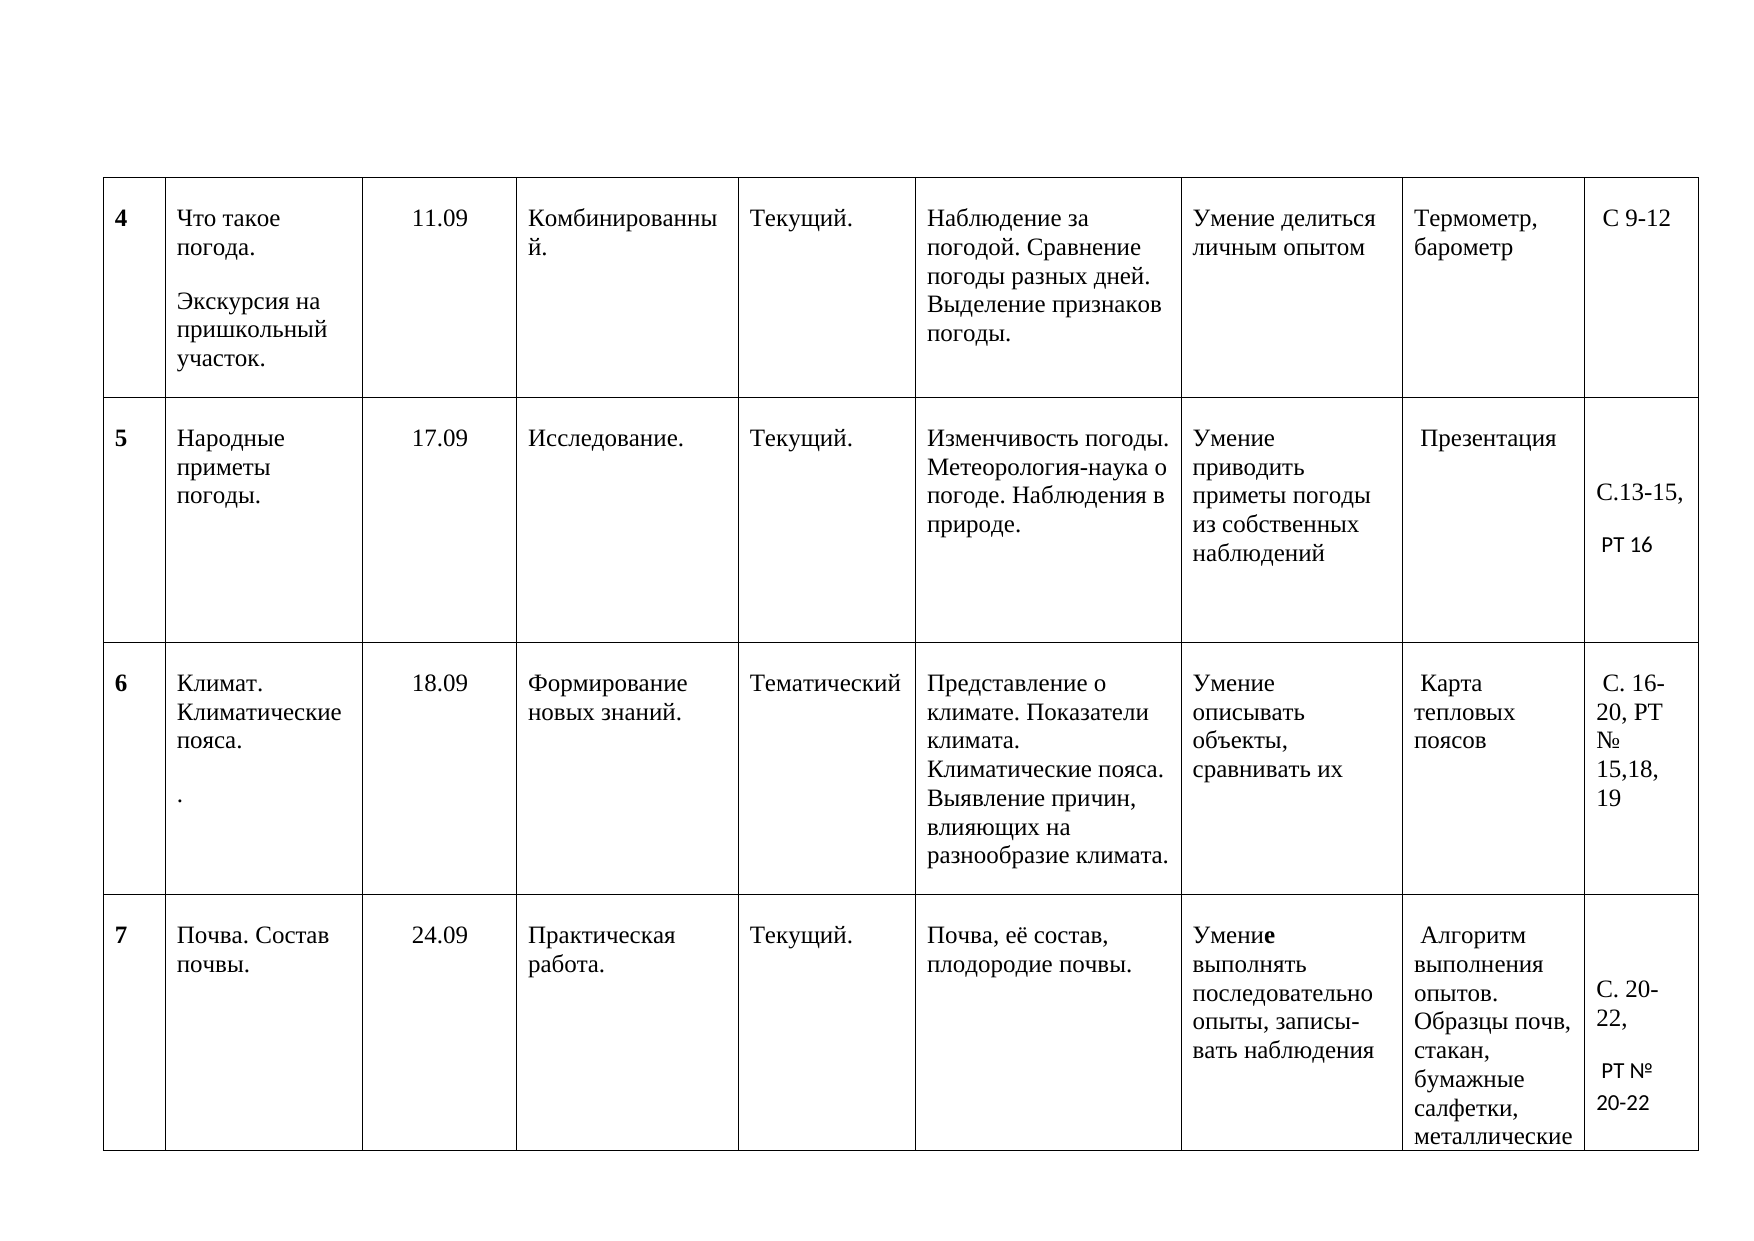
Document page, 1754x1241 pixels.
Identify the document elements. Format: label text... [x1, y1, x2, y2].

table_cell Климат. Климатические пояса. . [166, 643, 362, 894]
table_cell Тематический [739, 643, 915, 894]
table_cell Что такое погода. Экскурсия на пришкольный участок. [166, 178, 362, 397]
table_cell Презентация [1403, 398, 1584, 642]
table_cell Умение делиться личным опытом [1182, 178, 1402, 397]
table_cell 11.09 [363, 178, 516, 397]
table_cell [1182, 895, 1402, 1150]
table_cell Изменчивость погоды. Метеорология-наука о погоде. Наблюдения в природе. [916, 398, 1181, 642]
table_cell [1585, 895, 1698, 1150]
table_cell 24.09 [363, 895, 516, 1150]
table_cell Текущий. [739, 895, 915, 1150]
table_cell Исследование. [517, 398, 738, 642]
table_cell 4 [104, 178, 165, 397]
table_cell С.13-15, РТ 16 [1585, 398, 1698, 642]
table_cell Умение приводить приметы погоды из собственных наблюдений [1182, 398, 1402, 642]
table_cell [1403, 895, 1584, 1150]
table_cell 6 [104, 643, 165, 894]
table_cell Наблюдение за погодой. Сравнение погоды разных дней. Выделение признаков погоды. [916, 178, 1181, 397]
table_cell С. 16-20, РТ № 15,18, 19 [1585, 643, 1698, 894]
table_cell Формирование новых знаний. [517, 643, 738, 894]
table_cell Термометр, барометр [1403, 178, 1584, 397]
table_cell Текущий. [739, 398, 915, 642]
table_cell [166, 895, 362, 1150]
table_cell 17.09 [363, 398, 516, 642]
table_cell Умение описывать объекты, сравнивать их [1182, 643, 1402, 894]
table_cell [916, 895, 1181, 1150]
table_cell Народные приметы погоды. [166, 398, 362, 642]
table_cell С 9-12 [1585, 178, 1698, 397]
table_cell Текущий. [739, 178, 915, 397]
table_cell Представление о климате. Показатели климата. Климатические пояса. Выявление причин, влияющих на разнообразие климата. [916, 643, 1181, 894]
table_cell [517, 895, 738, 1150]
table_cell Карта тепловых поясов [1403, 643, 1584, 894]
table_cell 5 [104, 398, 165, 642]
table_cell 7 [104, 895, 165, 1150]
table_cell 18.09 [363, 643, 516, 894]
table_cell Комбинированный. [517, 178, 738, 397]
